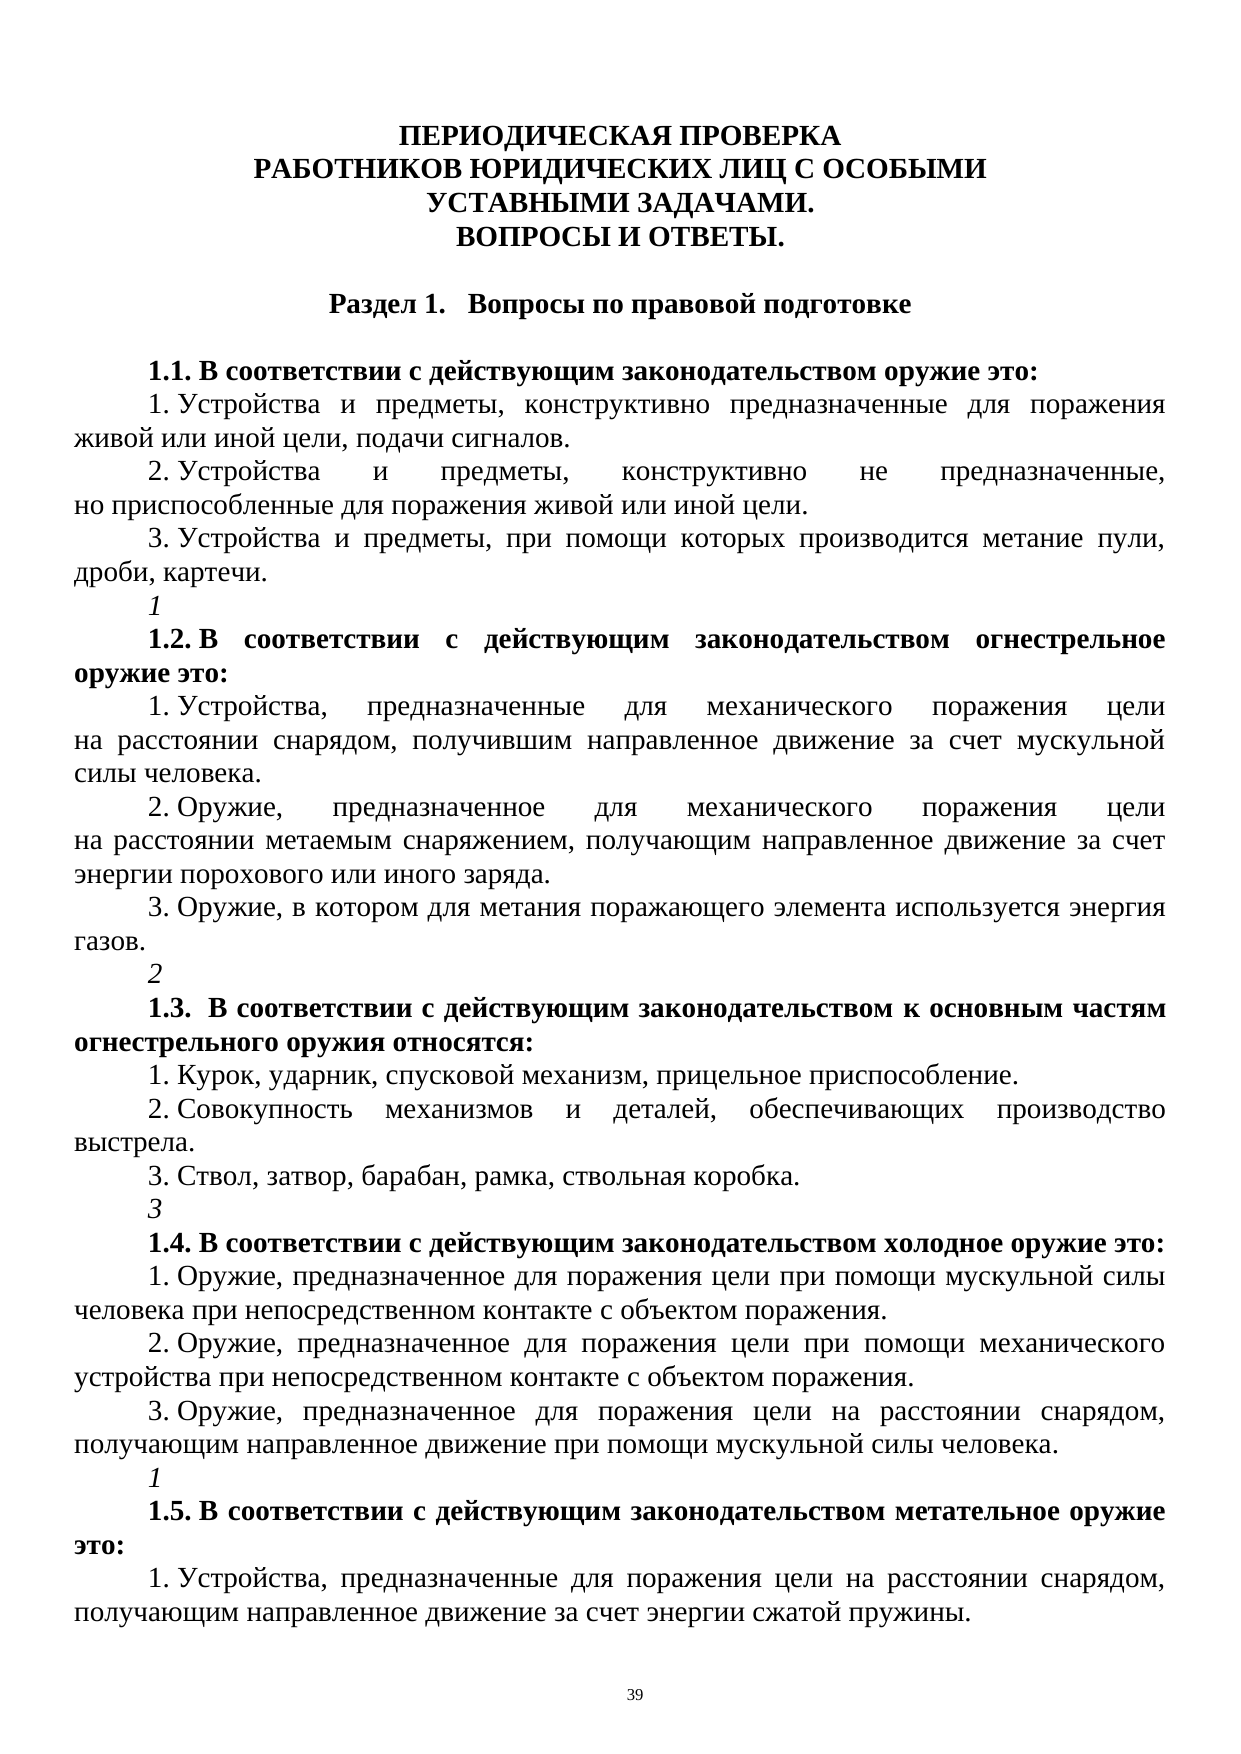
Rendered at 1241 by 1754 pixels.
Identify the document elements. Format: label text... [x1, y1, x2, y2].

text 1.4. В соответствии с действующим законодательством холодное оружие это: [74, 1225, 1166, 1258]
text 3 [74, 1191, 1166, 1225]
text 2. Оружие, предназначенное для механического поражения цели на расстоянии метаемым снаряжением, получающим направленное движение за счет энергии порохового или иного заряда. [74, 789, 1166, 889]
list Раздел 1. Вопросы по правовой подготовке [74, 286, 1166, 319]
text 1. Устройства, предназначенные для поражения цели на расстоянии снарядом, получающим направленное движение за счет энергии сжатой пружины. [74, 1560, 1166, 1627]
text 1.2. В соответствии с действующим законодательством огнестрельное оружие это: [74, 621, 1166, 688]
text 1. Устройства и предметы, конструктивно предназначенные для поражения живой или иной цели, подачи сигналов. [74, 386, 1166, 453]
text 1 [74, 1460, 1166, 1493]
subtitle периодическая проверка [74, 118, 1166, 152]
text 1.1. В соответствии с действующим законодательством оружие это: [74, 353, 1166, 386]
text 3. Оружие, в котором для метания поражающего элемента используется энергия газов. [74, 889, 1166, 957]
text 2 [74, 957, 1166, 990]
text 1.3. В соответствии с действующим законодательством к основным частям огнестрельного оружия относятся: [74, 990, 1166, 1057]
text 2. Устройства и предметы, конструктивно не предназначенные, но приспособленные для поражения живой или иной цели. [74, 453, 1166, 521]
subtitle ВОПРОСЫ И ОТВЕТЫ. [74, 219, 1166, 252]
text 1. Оружие, предназначенное для поражения цели при помощи мускульной силы человека при непосредственном контакте с объектом поражения. [74, 1258, 1166, 1326]
text 2. Совокупность механизмов и деталей, обеспечивающих производство выстрела. [74, 1091, 1166, 1158]
text 1.5. В соответствии с действующим законодательством метательное оружие это: [74, 1493, 1166, 1560]
text 2. Оружие, предназначенное для поражения цели при помощи механического устройства при непосредственном контакте с объектом поражения. [74, 1326, 1166, 1393]
text 1 [74, 588, 1166, 621]
text 3. Оружие, предназначенное для поражения цели на расстоянии снарядом, получающим направленное движение при помощи мускульной силы человека. [74, 1393, 1166, 1460]
text 1. Устройства, предназначенные для механического поражения цели на расстоянии снарядом, получившим направленное движение за счет мускульной силы человека. [74, 688, 1166, 789]
text 3. Ствол, затвор, барабан, рамка, ствольная коробка. [74, 1158, 1166, 1191]
subtitle уставными задачами. [74, 185, 1166, 219]
subtitle работников юридических лиц с особыми [74, 152, 1166, 185]
text 1. Курок, ударник, спусковой механизм, прицельное приспособление. [74, 1057, 1166, 1091]
text 3. Устройства и предметы, при помощи которых производится метание пули, дроби, картечи. [74, 521, 1166, 588]
